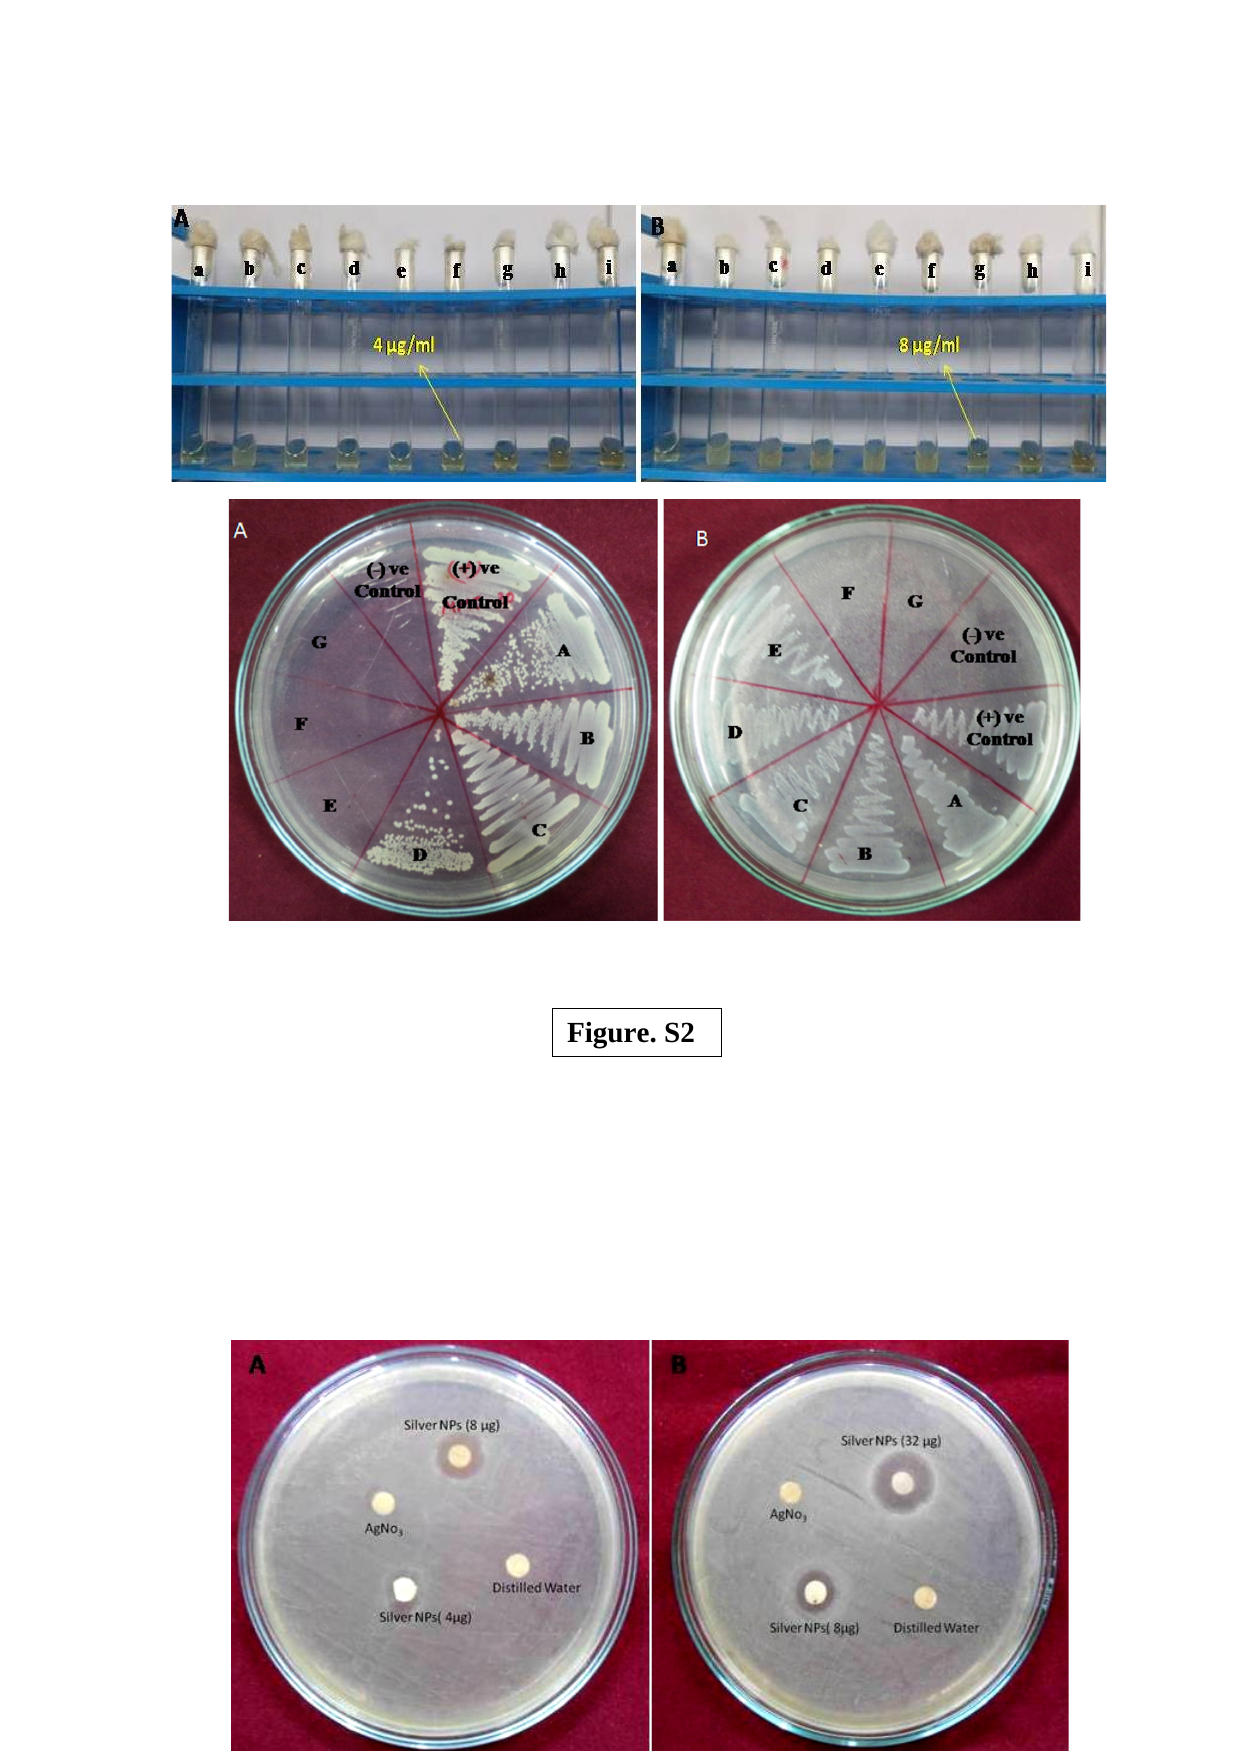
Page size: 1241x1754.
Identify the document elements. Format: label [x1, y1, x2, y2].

picture [229, 499, 1079, 920]
picture [231, 1340, 1068, 1750]
picture [171, 205, 1106, 481]
